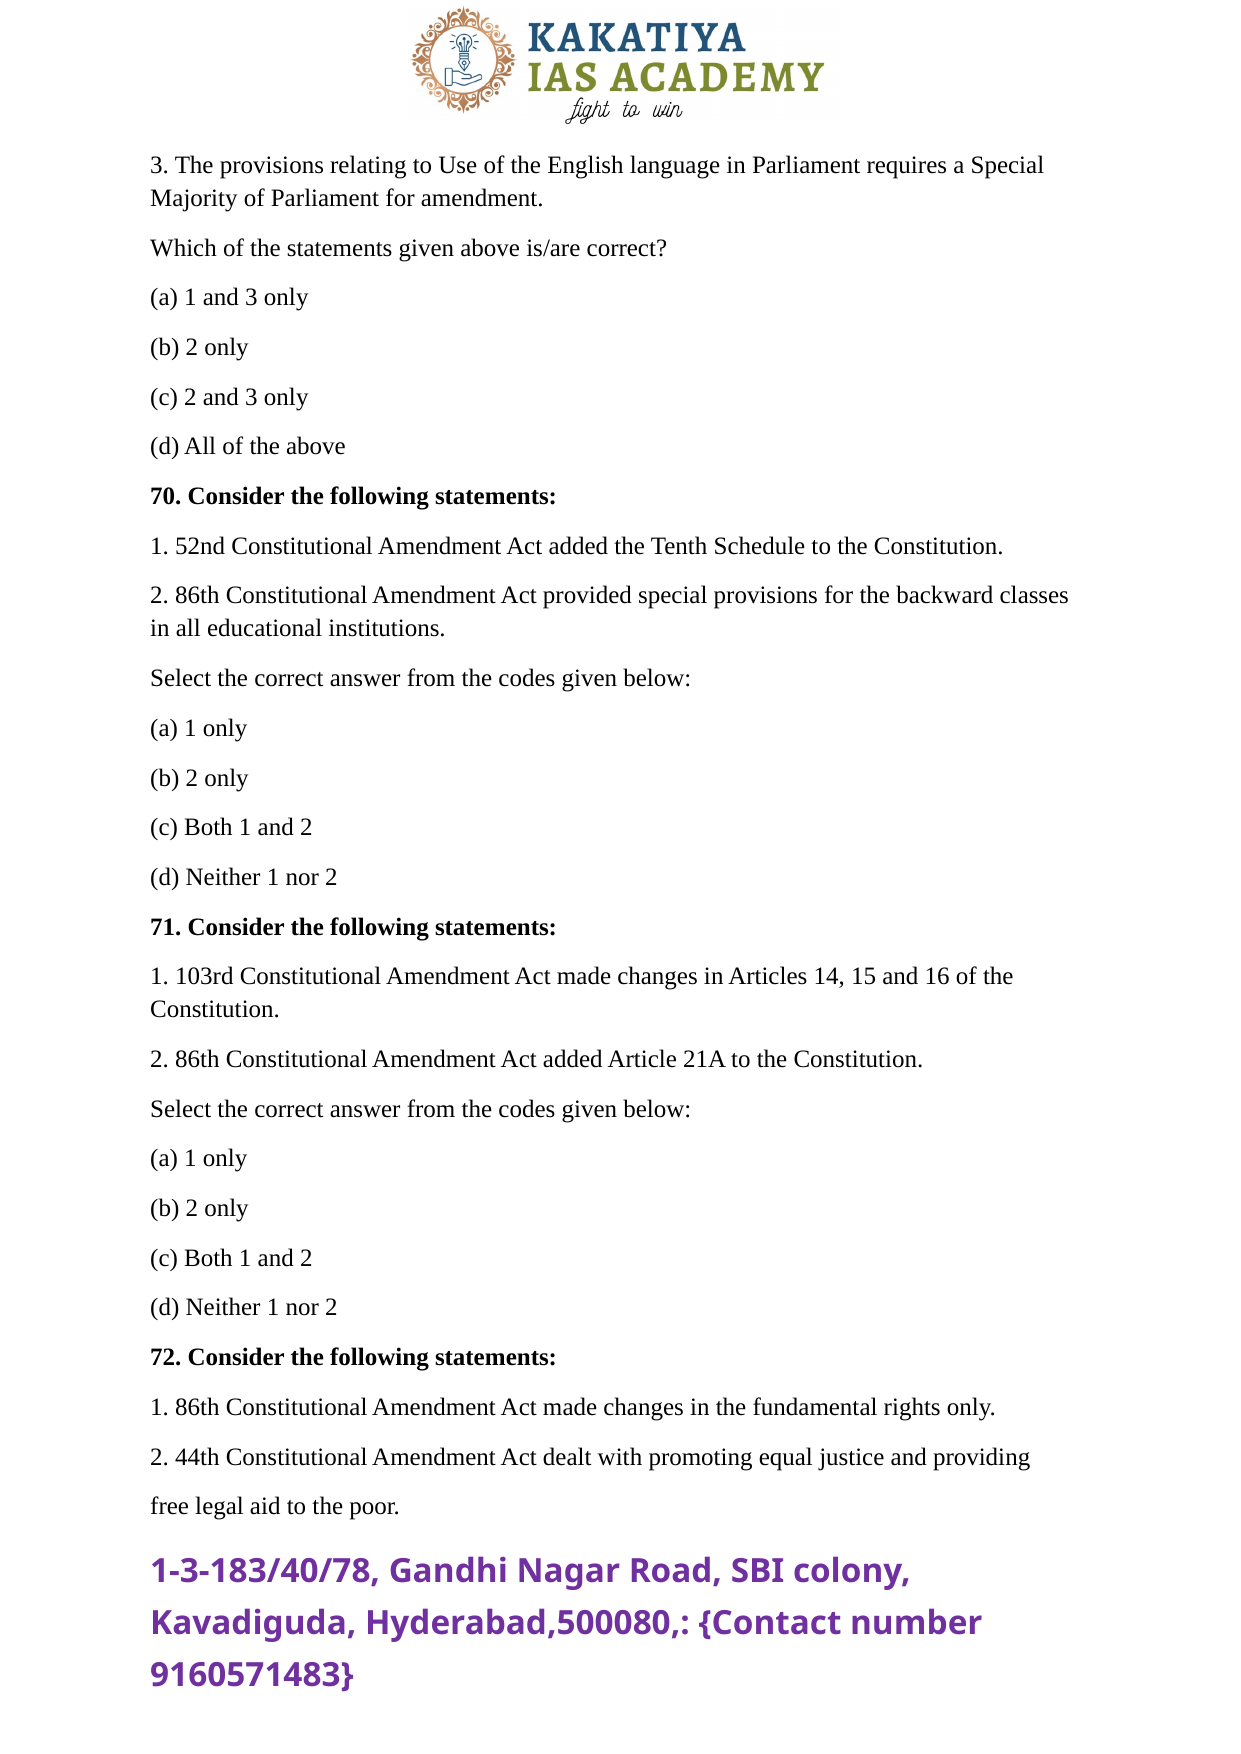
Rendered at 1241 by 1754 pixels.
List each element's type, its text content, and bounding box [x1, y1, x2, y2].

text 1. 103rd Constitutional Amendment Act made changes in Articles 14, 15 and 16 of the Constitution. [150, 961, 1090, 1023]
text Select the correct answer from the codes given below: [150, 1094, 1090, 1122]
text 2. 44th Constitutional Amendment Act dealt with promoting equal justice and providing [150, 1442, 1090, 1470]
text 70. Consider the following statements: [150, 481, 1090, 510]
text (d) All of the above [150, 431, 1090, 460]
text (a) 1 only [150, 1143, 1090, 1172]
text 1. 86th Constitutional Amendment Act made changes in the fundamental rights only. [150, 1392, 1090, 1421]
text (c) 2 and 3 only [150, 382, 1090, 411]
text 1. 52nd Constitutional Amendment Act added the Tenth Schedule to the Constitution. [150, 531, 1090, 559]
text (a) 1 and 3 only [150, 282, 1090, 311]
text (d) Neither 1 nor 2 [150, 1292, 1090, 1321]
text (b) 2 only [150, 763, 1090, 791]
text 72. Consider the following statements: [150, 1342, 1090, 1371]
text Which of the statements given above is/are correct? [150, 233, 1090, 261]
text (a) 1 only [150, 713, 1090, 742]
text Select the correct answer from the codes given below: [150, 663, 1090, 692]
text 3. The provisions relating to Use of the English language in Parliament requires a Special Majority of Parliament for amendment. [150, 150, 1090, 212]
text (c) Both 1 and 2 [150, 812, 1090, 841]
text (b) 2 only [150, 1193, 1090, 1222]
picture [400, 0, 840, 133]
text (b) 2 only [150, 332, 1090, 361]
text 71. Consider the following statements: [150, 912, 1090, 940]
text (c) Both 1 and 2 [150, 1243, 1090, 1272]
text free legal aid to the poor. [150, 1491, 1090, 1520]
text 2. 86th Constitutional Amendment Act provided special provisions for the backward classes in all educational institutions. [150, 581, 1090, 642]
text 2. 86th Constitutional Amendment Act added Article 21A to the Constitution. [150, 1044, 1090, 1073]
text (d) Neither 1 nor 2 [150, 862, 1090, 891]
